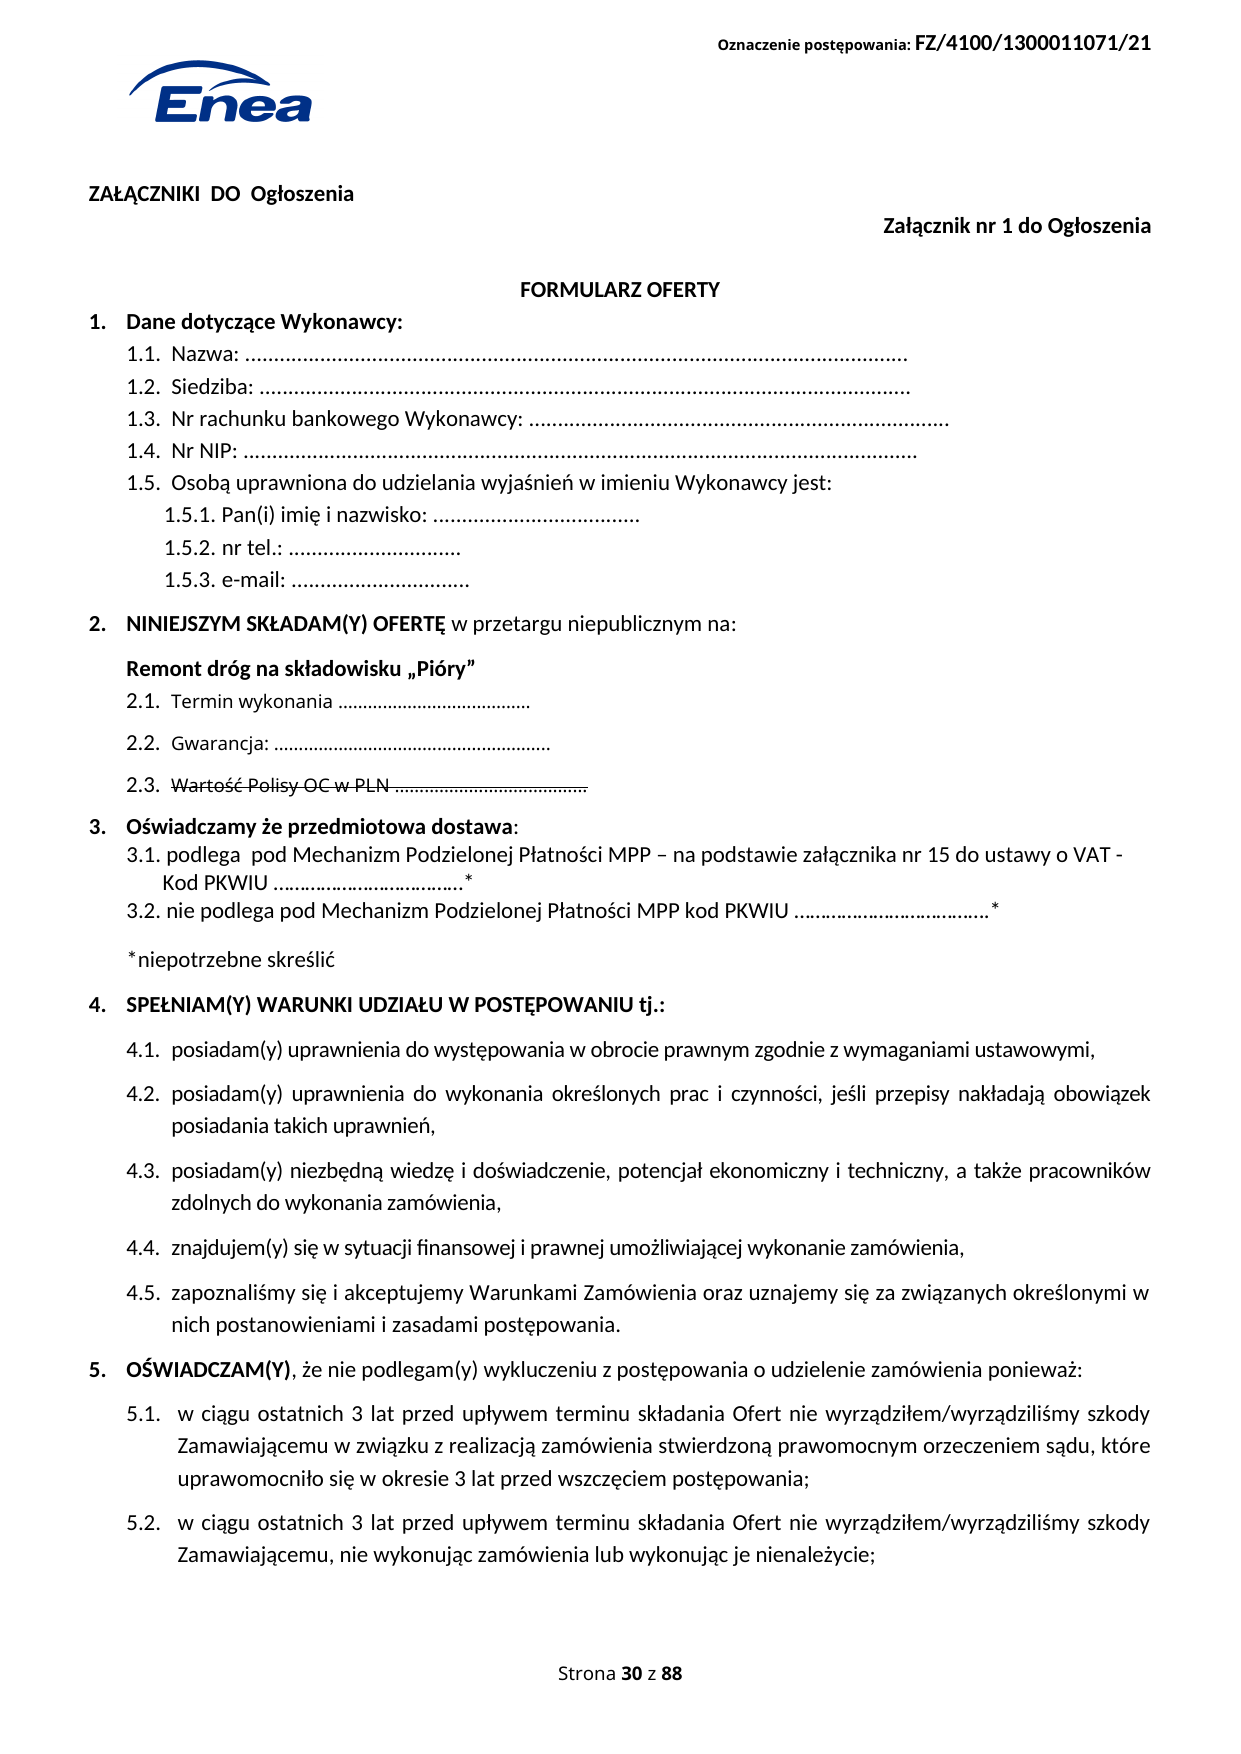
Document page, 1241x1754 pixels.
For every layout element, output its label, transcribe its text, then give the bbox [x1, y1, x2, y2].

list posiadam(y) uprawnienia do występowania w obrocie prawnym zgodnie z wymaganiami ustawowymi, [126, 1035, 1152, 1063]
list posiadam(y) uprawnienia do wykonania określonych prac i czynności, jeśli przepisy nakładają obowiązek posiadania takich uprawnień, [126, 1079, 1152, 1139]
list znajdujem(y) się w sytuacji finansowej i prawnej umożliwiającej wykonanie zamówienia, [126, 1233, 1152, 1261]
list Gwarancja: ……………………………………………….. [126, 728, 1152, 756]
list Osobą uprawniona do udzielania wyjaśnień w imieniu Wykonawcy jest: [126, 468, 1152, 496]
list Oświadczamy że przedmiotowa dostawa: [89, 812, 1152, 840]
list Pan(i) imię i nazwisko: .................................... [164, 501, 1152, 528]
list nr tel.: .............................. [164, 533, 1152, 561]
list w ciągu ostatnich 3 lat przed upływem terminu składania Ofert nie wyrządziłem/wyrządziliśmy szkody Zamawiającemu w związku z realizacją zamówienia stwierdzoną prawomocnym orzeczeniem sądu, które uprawomocniło się w okresie 3 lat przed wszczęciem postępowania; [126, 1399, 1152, 1492]
list OŚWIADCZAM(Y), że nie podlegam(y) wykluczeniu z postępowania o udzielenie zamówienia ponieważ: [89, 1355, 1152, 1383]
list Remont dróg na składowisku „Pióry” [126, 654, 1152, 682]
list Nr NIP: ..................................................................................................................... [126, 436, 1152, 464]
list Dane dotyczące Wykonawcy: [89, 307, 1152, 335]
list Siedziba: ................................................................................................................. [126, 372, 1152, 400]
list e-mail: ............................... [164, 565, 1152, 593]
list Termin wykonania ………………………………… [126, 686, 1152, 714]
text FORMULARZ OFERTY [89, 275, 1152, 303]
text *niepotrzebne skreślić [126, 945, 1152, 973]
list NINIEJSZYM SKŁADAM(Y) OFERTĘ w przetargu niepublicznym na: [89, 609, 1152, 638]
list SPEŁNIAM(Y) WARUNKI UDZIAŁU W POSTĘPOWANIU tj.: [89, 990, 1152, 1018]
picture [117, 50, 324, 124]
list posiadam(y) niezbędną wiedzę i doświadczenie, potencjał ekonomiczny i techniczny, a także pracowników zdolnych do wykonania zamówienia, [126, 1156, 1152, 1216]
text ZAŁĄCZNIKI DO Ogłoszenia [89, 179, 1152, 207]
list Wartość Polisy OC w PLN ………………………………… [126, 770, 1152, 798]
list 3.1. podlega pod Mechanizm Podzielonej Płatności MPP – na podstawie załącznika nr 15 do ustawy o VAT - Kod PKWIU ………………………………* [126, 840, 1152, 896]
list 3.2. nie podlega pod Mechanizm Podzielonej Płatności MPP kod PKWIU ……………………………….* [126, 896, 1152, 924]
list Nazwa: ................................................................................................................... [126, 339, 1152, 368]
text Załącznik nr 1 do Ogłoszenia [89, 211, 1152, 239]
list Nr rachunku bankowego Wykonawcy: ......................................................................... [126, 404, 1152, 432]
list zapoznaliśmy się i akceptujemy Warunkami Zamówienia oraz uznajemy się za związanych określonymi w nich postanowieniami i zasadami postępowania. [126, 1278, 1152, 1338]
list w ciągu ostatnich 3 lat przed upływem terminu składania Ofert nie wyrządziłem/wyrządziliśmy szkody Zamawiającemu, nie wykonując zamówienia lub wykonując je nienależycie; [126, 1508, 1152, 1569]
